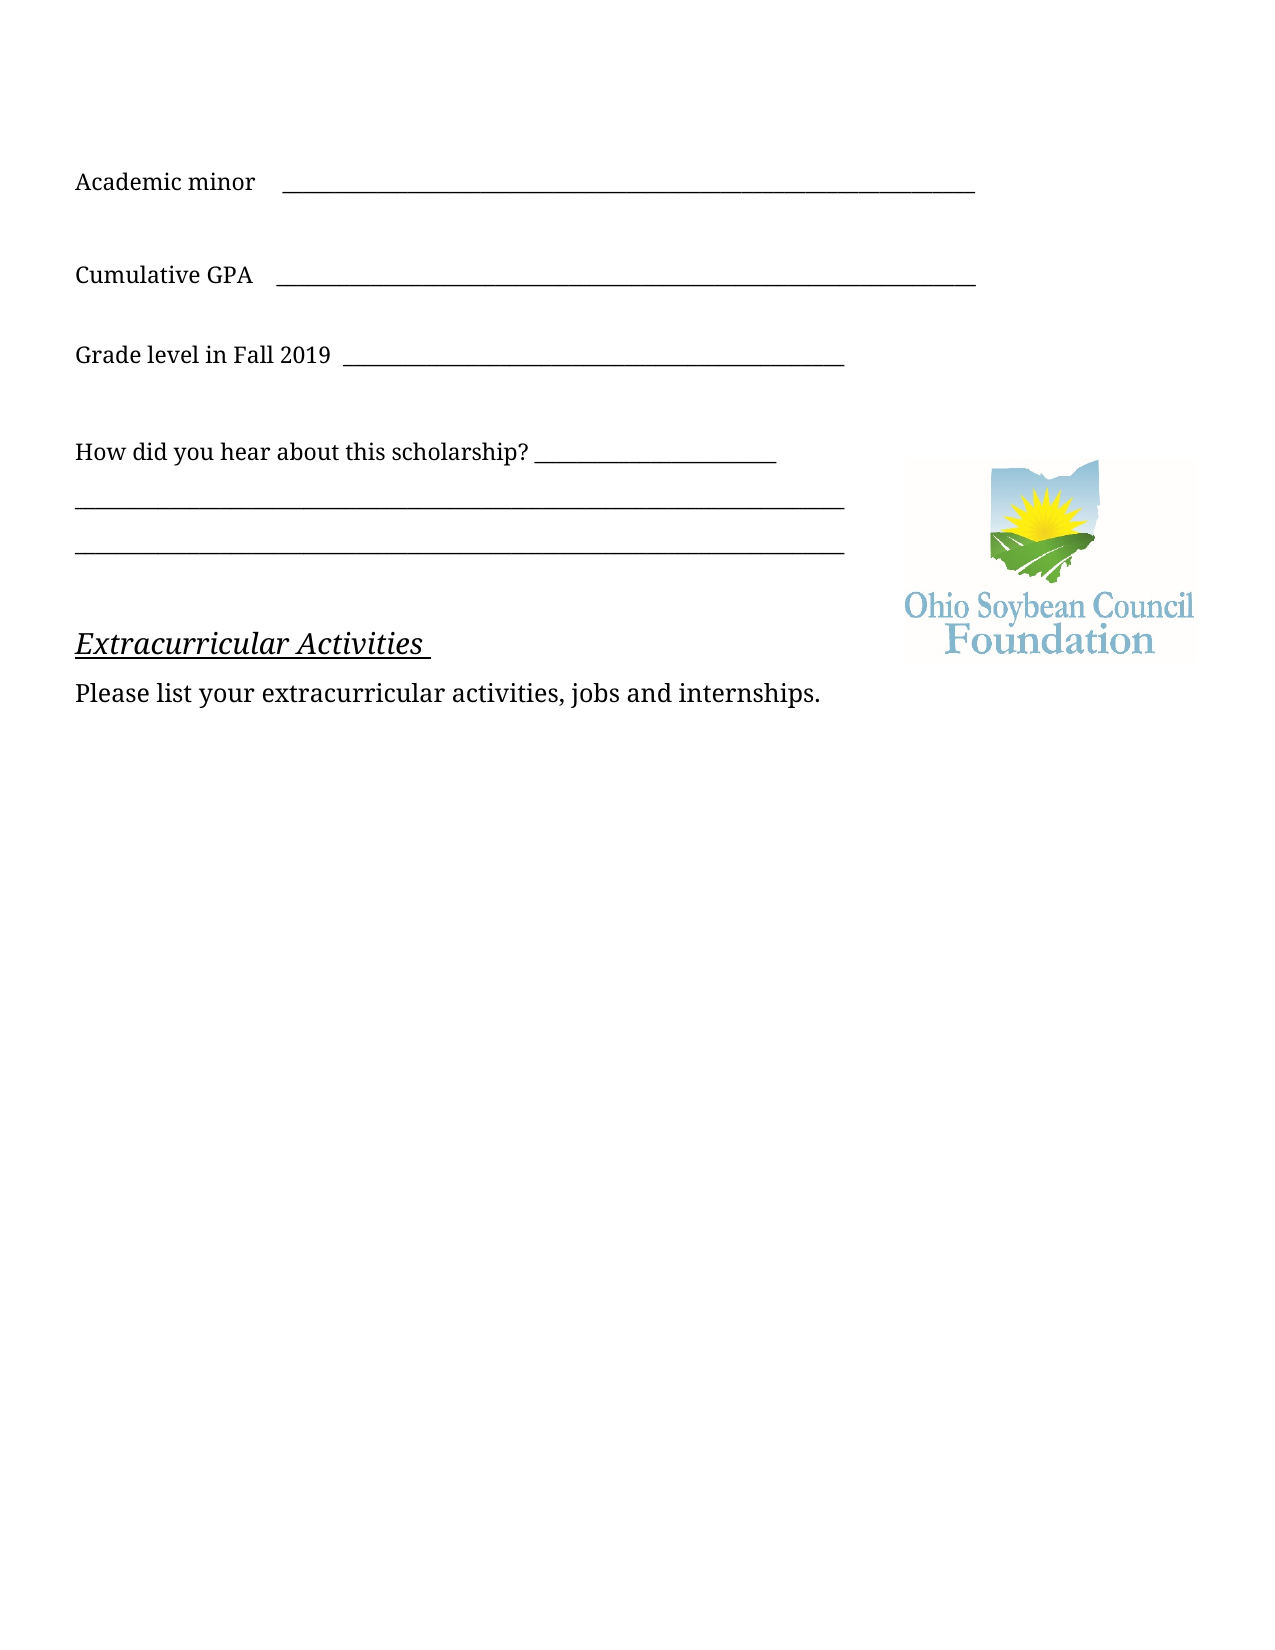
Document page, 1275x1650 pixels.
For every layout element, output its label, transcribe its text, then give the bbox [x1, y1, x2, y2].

text Please list your extracurricular activities, jobs and internships. [75, 675, 1200, 709]
text How did you hear about this scholarship? _______________________ [75, 436, 1200, 467]
text Academic minor [75, 166, 1200, 197]
text Extracurricular Activities [75, 623, 1200, 663]
text Cumulative GPA [75, 259, 1200, 291]
text Grade level in Fall 2019 [75, 339, 1200, 370]
